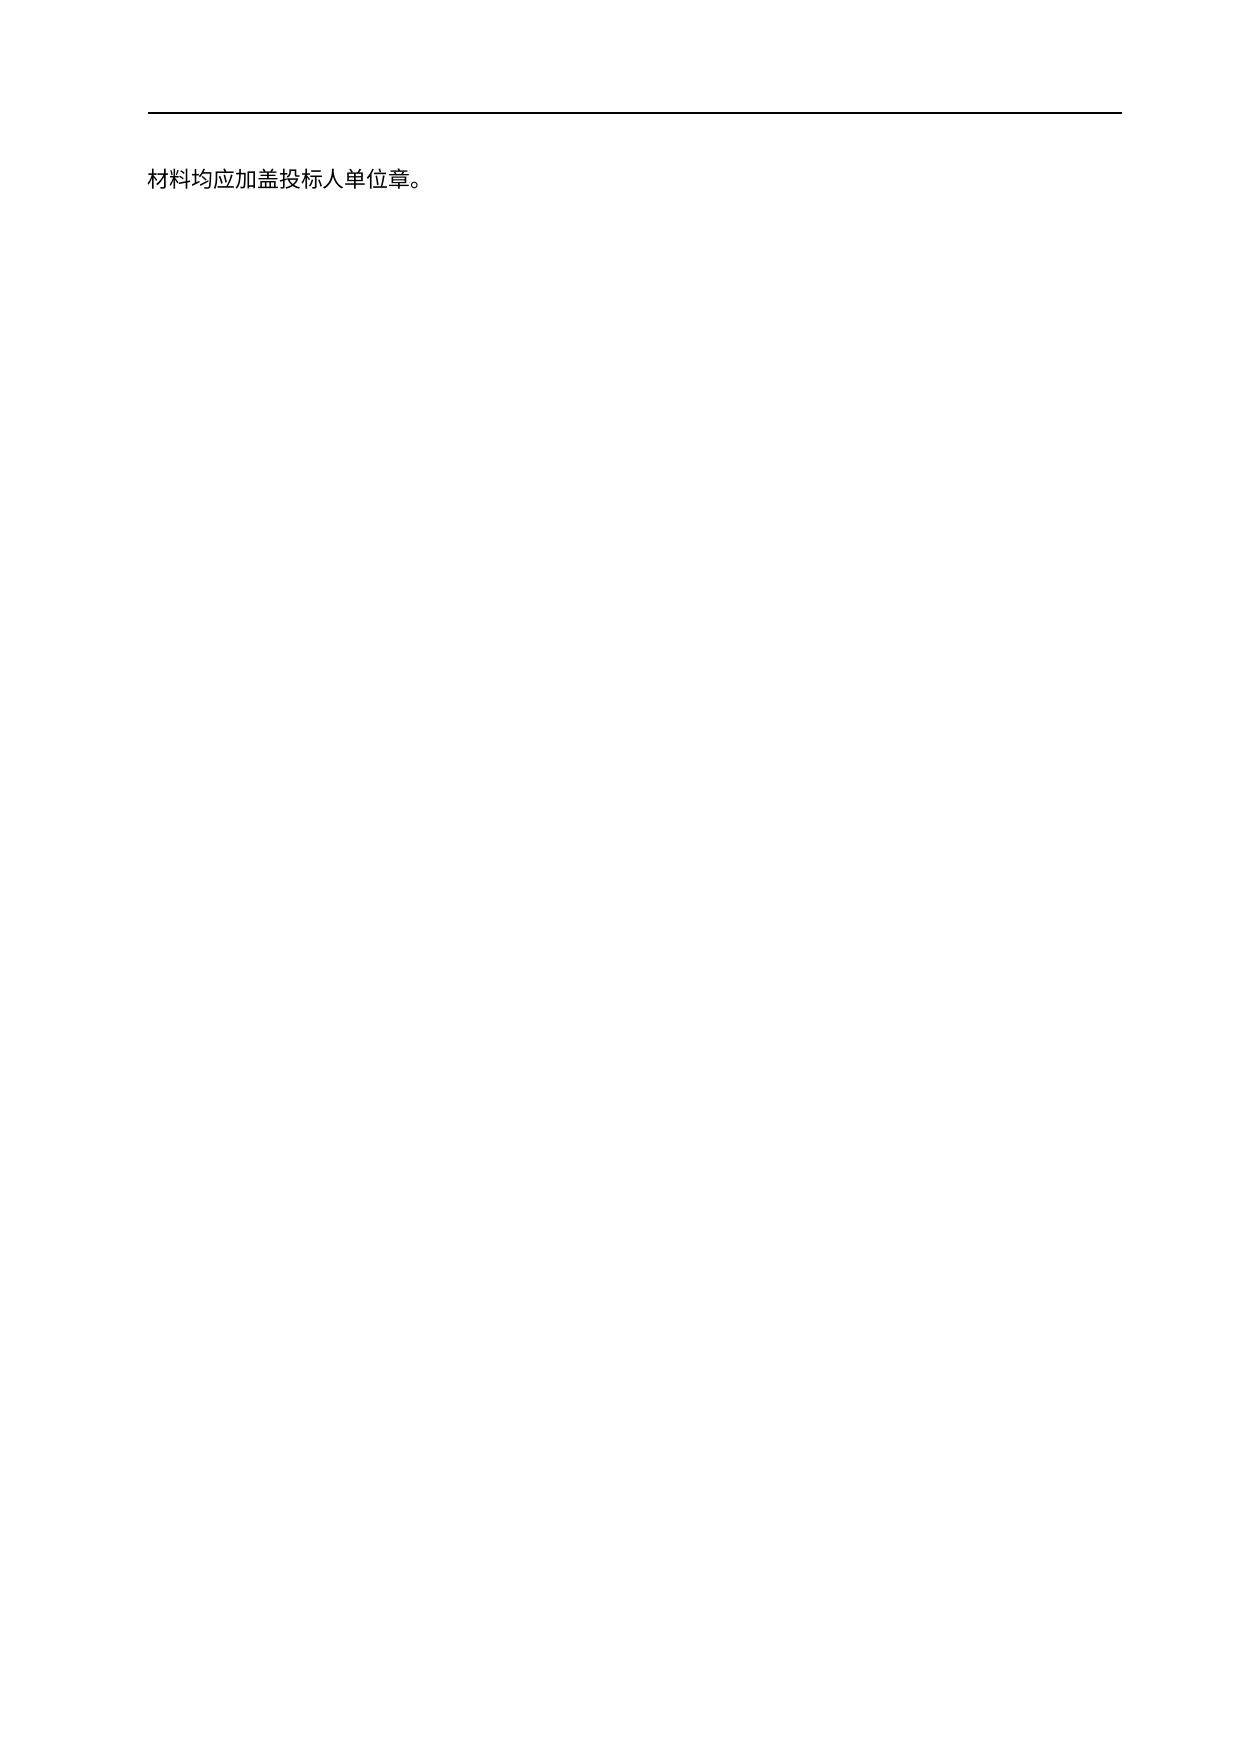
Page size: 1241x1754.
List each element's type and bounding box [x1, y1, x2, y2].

text [148, 162, 1122, 194]
